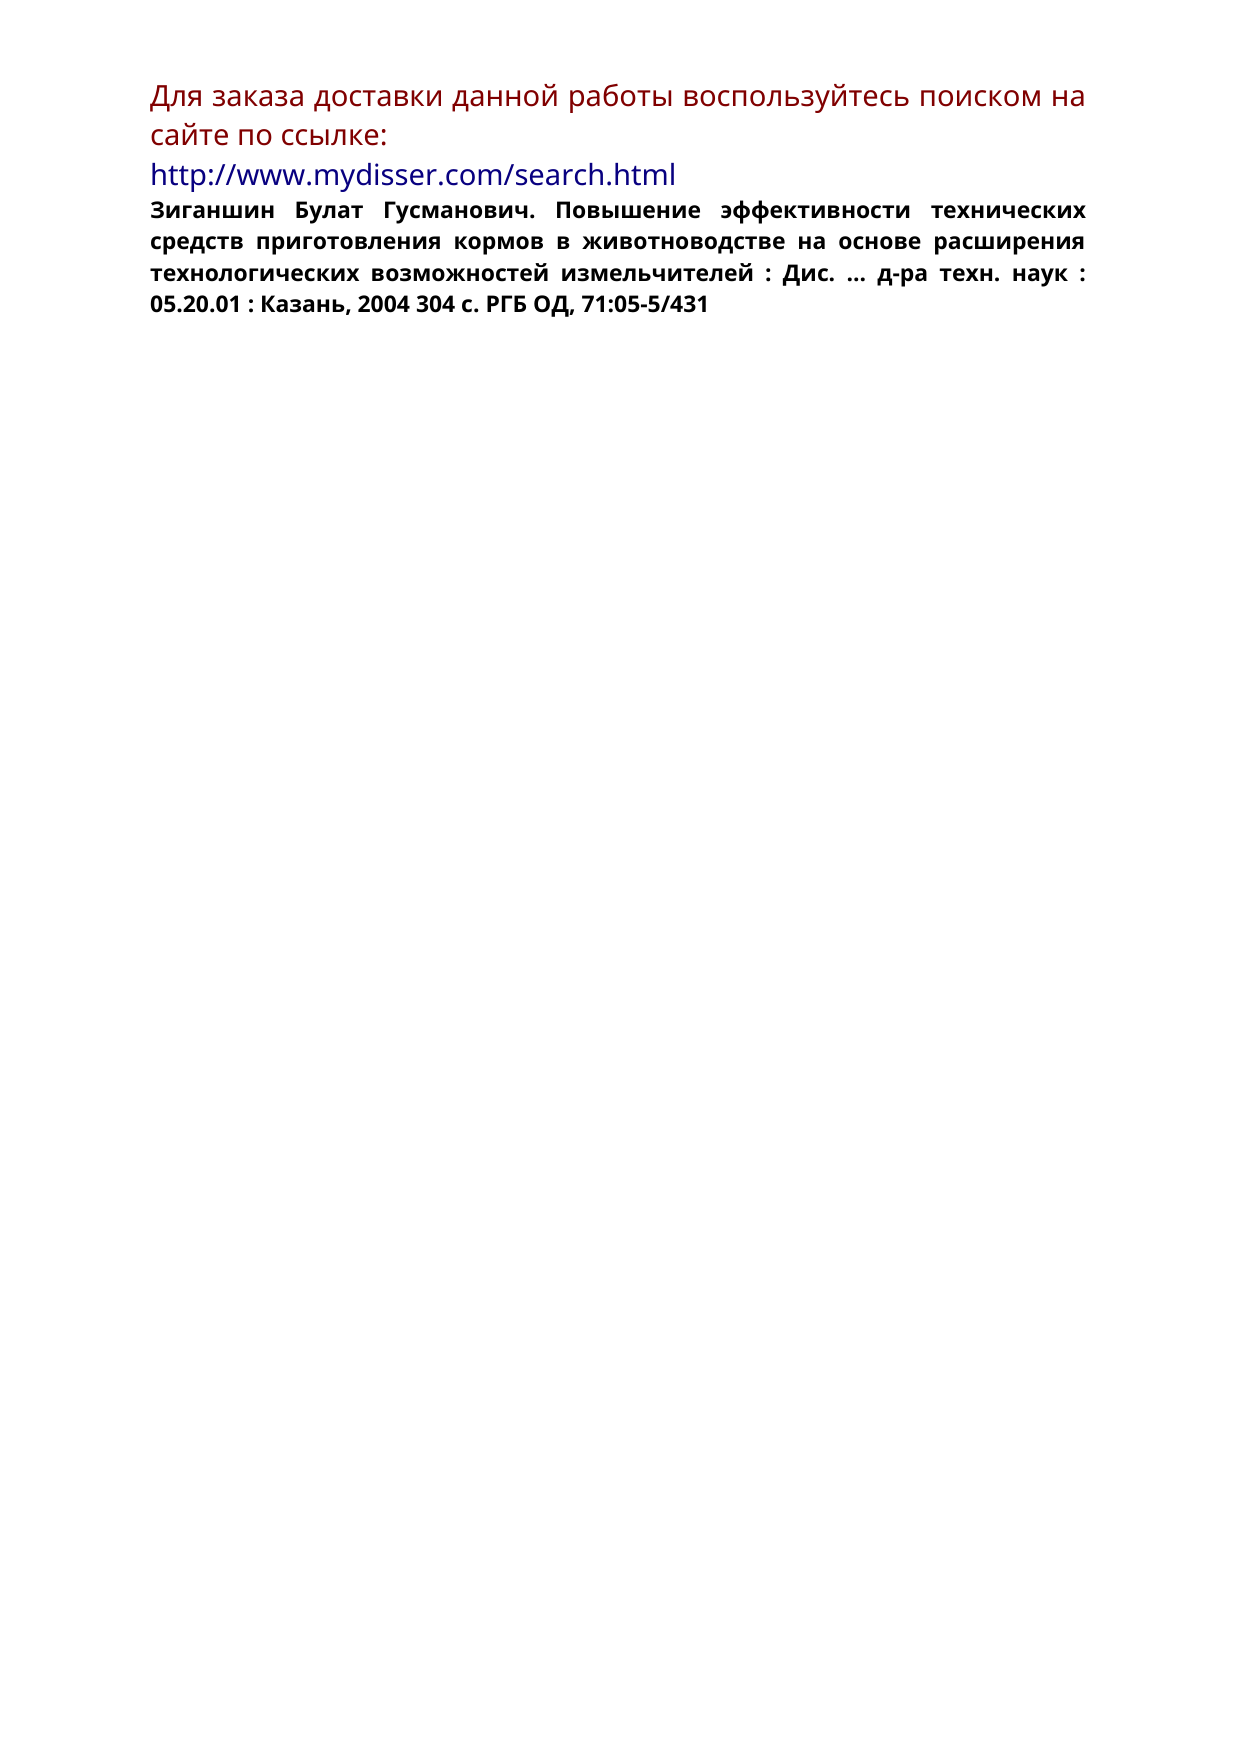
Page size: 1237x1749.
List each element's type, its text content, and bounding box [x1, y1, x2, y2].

text Зиганшин Булат Гусманович. Повышение эффективности технических средств приготовления кормов в животноводстве на основе расширения технологических возможностей измельчителей : Дис. ... д-ра техн. наук : 05.20.01 : Казань, 2004 304 c. РГБ ОД, 71:05-5/431 [150, 194, 1086, 319]
